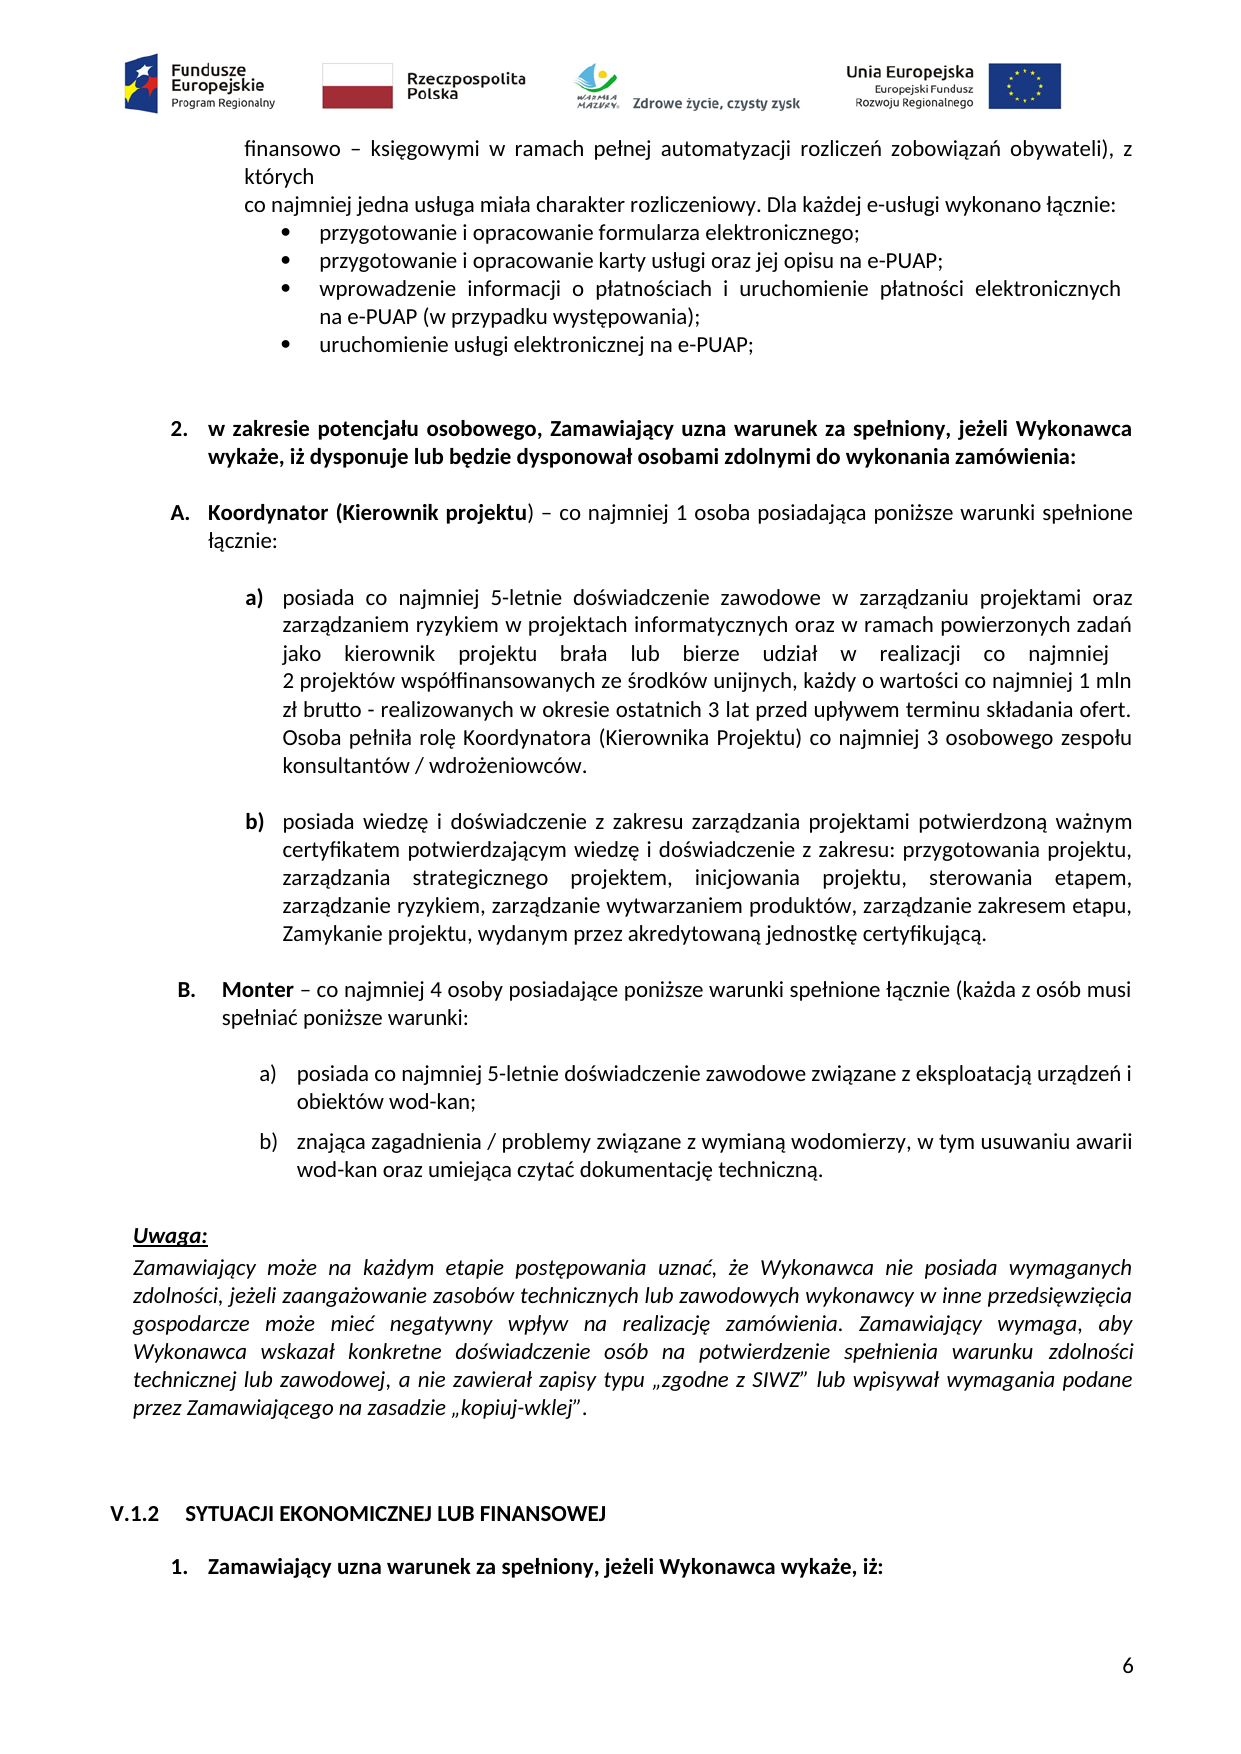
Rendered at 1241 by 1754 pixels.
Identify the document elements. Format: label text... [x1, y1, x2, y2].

list Monter – co najmniej 4 osoby posiadające poniższe warunki spełnione łącznie (każda z osób musi spełniać poniższe warunki: [177, 975, 1134, 1031]
list posiada co najmniej 5-letnie doświadczenie zawodowe w zarządzaniu projektami oraz zarządzaniem ryzykiem w projektach informatycznych oraz w ramach powierzonych zadań jako kierownik projektu brała lub bierze udział w realizacji co najmniej 2 projektów współfinansowanych ze środków unijnych, każdy o wartości co najmniej 1 mln zł brutto - realizowanych w okresie ostatnich 3 lat przed upływem terminu składania ofert. Osoba pełniła rolę Koordynatora (Kierownika Projektu) co najmniej 3 osobowego zespołu konsultantów / wdrożeniowców. [245, 583, 1134, 779]
list Zamawiający uzna warunek za spełniony, jeżeli Wykonawca wykaże, iż: [170, 1552, 1134, 1580]
list Koordynator (Kierownik projektu) – co najmniej 1 osoba posiadająca poniższe warunki spełnione łącznie: [170, 498, 1134, 554]
list znająca zagadnienia / problemy związane z wymianą wodomierzy, w tym usuwaniu awarii wod-kan oraz umiejąca czytać dokumentację techniczną. [259, 1127, 1134, 1183]
list posiada wiedzę i doświadczenie z zakresu zarządzania projektami potwierdzoną ważnym certyfikatem potwierdzającym wiedzę i doświadczenie z zakresu: przygotowania projektu, zarządzania strategicznego projektem, inicjowania projektu, sterowania etapem, zarządzanie ryzykiem, zarządzanie wytwarzaniem produktów, zarządzanie zakresem etapu, Zamykanie projektu, wydanym przez akredytowaną jednostkę certyfikującą. [245, 807, 1134, 947]
picture [90, 35, 1096, 131]
list posiada co najmniej 5-letnie doświadczenie zawodowe związane z eksploatacją urządzeń i obiektów wod-kan; [259, 1059, 1134, 1115]
list uruchomienie usługi elektronicznej na e-PUAP; [282, 330, 1134, 358]
text Uwaga: [133, 1221, 1134, 1249]
text Zamawiający może na każdym etapie postępowania uznać, że Wykonawca nie posiada wymaganych zdolności, jeżeli zaangażowanie zasobów technicznych lub zawodowych wykonawcy w inne przedsięwzięcia gospodarcze może mieć negatywny wpływ na realizację zamówienia. Zamawiający wymaga, aby Wykonawca wskazał konkretne doświadczenie osób na potwierdzenie spełnienia warunku zdolności technicznej lub zawodowej, a nie zawierał zapisy typu „zgodne z SIWZ” lub wpisywał wymagania podane przez Zamawiającego na zasadzie „kopiuj-wklej”. [133, 1253, 1134, 1421]
list przygotowanie i opracowanie formularza elektronicznego; [282, 218, 1134, 246]
list w zakresie potencjału osobowego, Zamawiający uzna warunek za spełniony, jeżeli Wykonawca wykaże, iż dysponuje lub będzie dysponował osobami zdolnymi do wykonania zamówienia: [170, 414, 1134, 471]
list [207, 134, 1134, 218]
list wprowadzenie informacji o płatnościach i uruchomienie płatności elektronicznych na e-PUAP (w przypadku występowania); [282, 274, 1134, 330]
list przygotowanie i opracowanie karty usługi oraz jej opisu na e-PUAP; [282, 246, 1134, 274]
subtitle SYTUACJI EKONOMICZNEJ LUB FINANSOWEJ [110, 1499, 1134, 1527]
